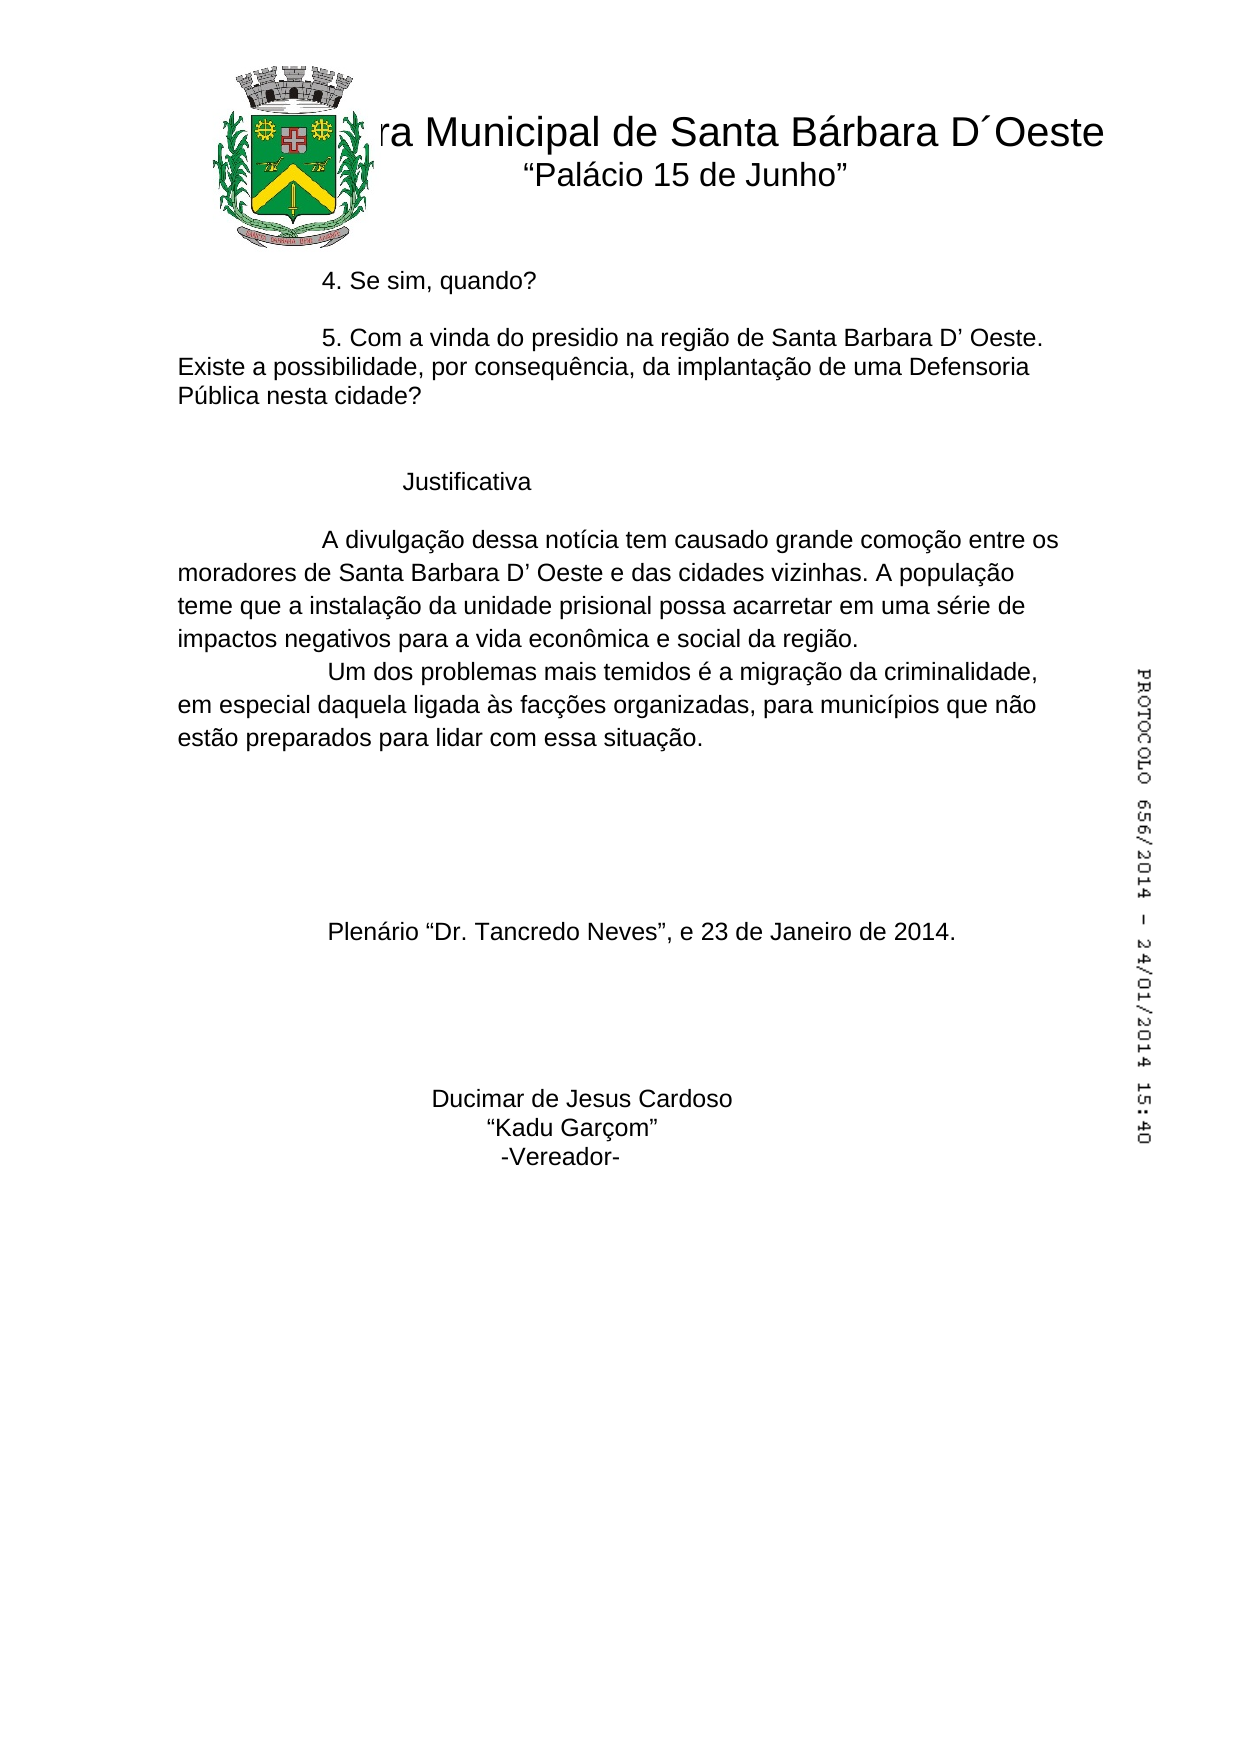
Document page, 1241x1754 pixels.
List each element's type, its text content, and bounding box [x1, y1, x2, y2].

text “Kadu Garçom” [177, 1113, 1063, 1142]
text Plenário “Dr. Tancredo Neves”, e 23 de Janeiro de 2014. [252, 917, 1063, 945]
text 5. Com a vinda do presidio na região de Santa Barbara D’ Oeste. Existe a possibilidade, por consequência, da implantação de uma Defensoria Pública nesta cidade? [177, 323, 1063, 409]
text Ducimar de Jesus Cardoso [177, 1084, 1063, 1113]
text Justificativa [327, 467, 1063, 496]
text -Vereador- [177, 1142, 1063, 1171]
text A divulgação dessa notícia tem causado grande comoção entre os moradores de Santa Barbara D’ Oeste e das cidades vizinhas. A população teme que a instalação da unidade prisional possa acarretar em uma série de impactos negativos para a vida econômica e social da região. [177, 524, 1063, 652]
text 4. Se sim, quando? [177, 266, 1063, 294]
picture [1110, 665, 1173, 1148]
text Um dos problemas mais temidos é a migração da criminalidade, em especial daquela ligada às facções organizadas, para municípios que não estão preparados para lidar com essa situação. [177, 657, 1063, 751]
picture [212, 66, 381, 255]
